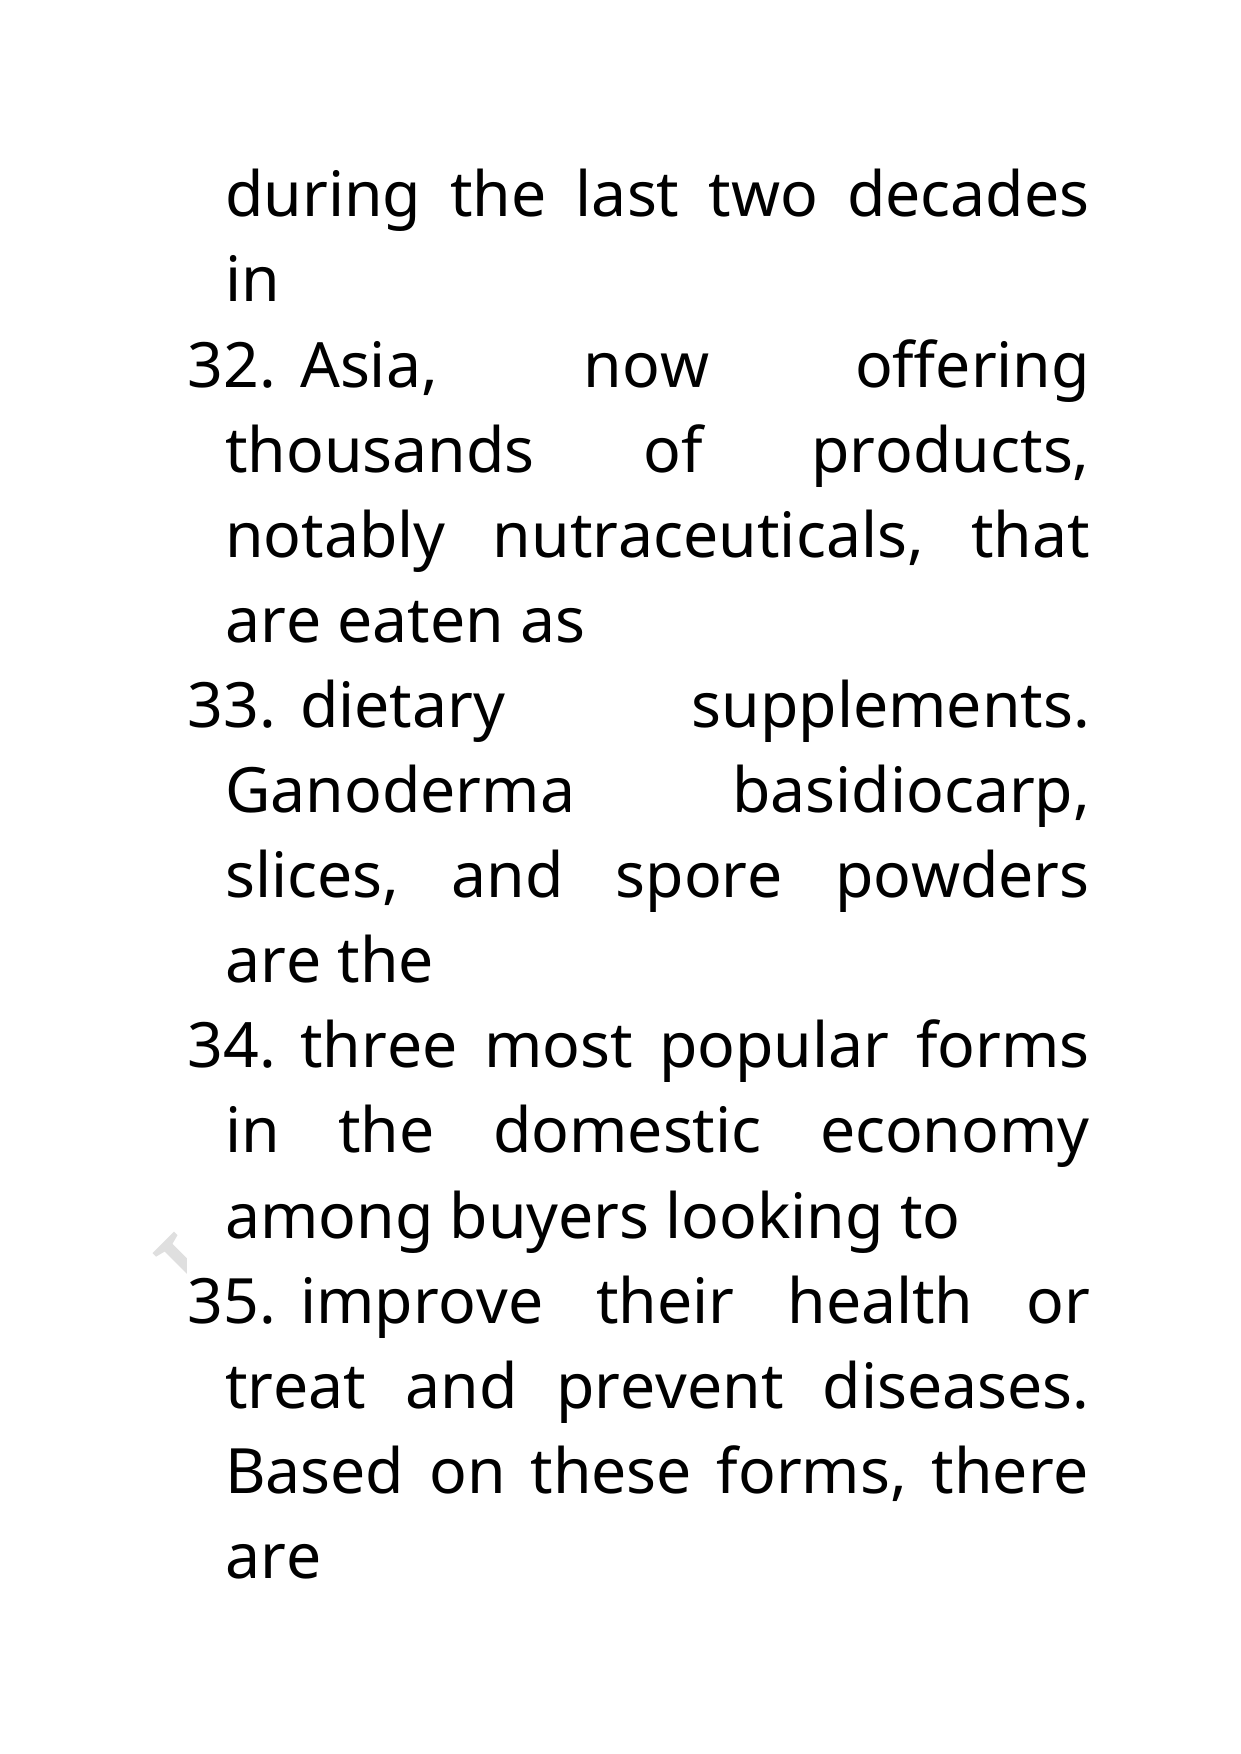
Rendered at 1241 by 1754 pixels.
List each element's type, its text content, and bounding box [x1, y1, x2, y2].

list improve their health or treat and prevent diseases. Based on these forms, there are [187, 1256, 1090, 1597]
list dietary supplements. Ganoderma basidiocarp, slices, and spore powders are the [187, 661, 1090, 1001]
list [187, 150, 1090, 320]
list Asia, now offering thousands of products, notably nutraceuticals, that are eaten as [187, 320, 1090, 661]
list three most popular forms in the domestic economy among buyers looking to [187, 1001, 1090, 1256]
